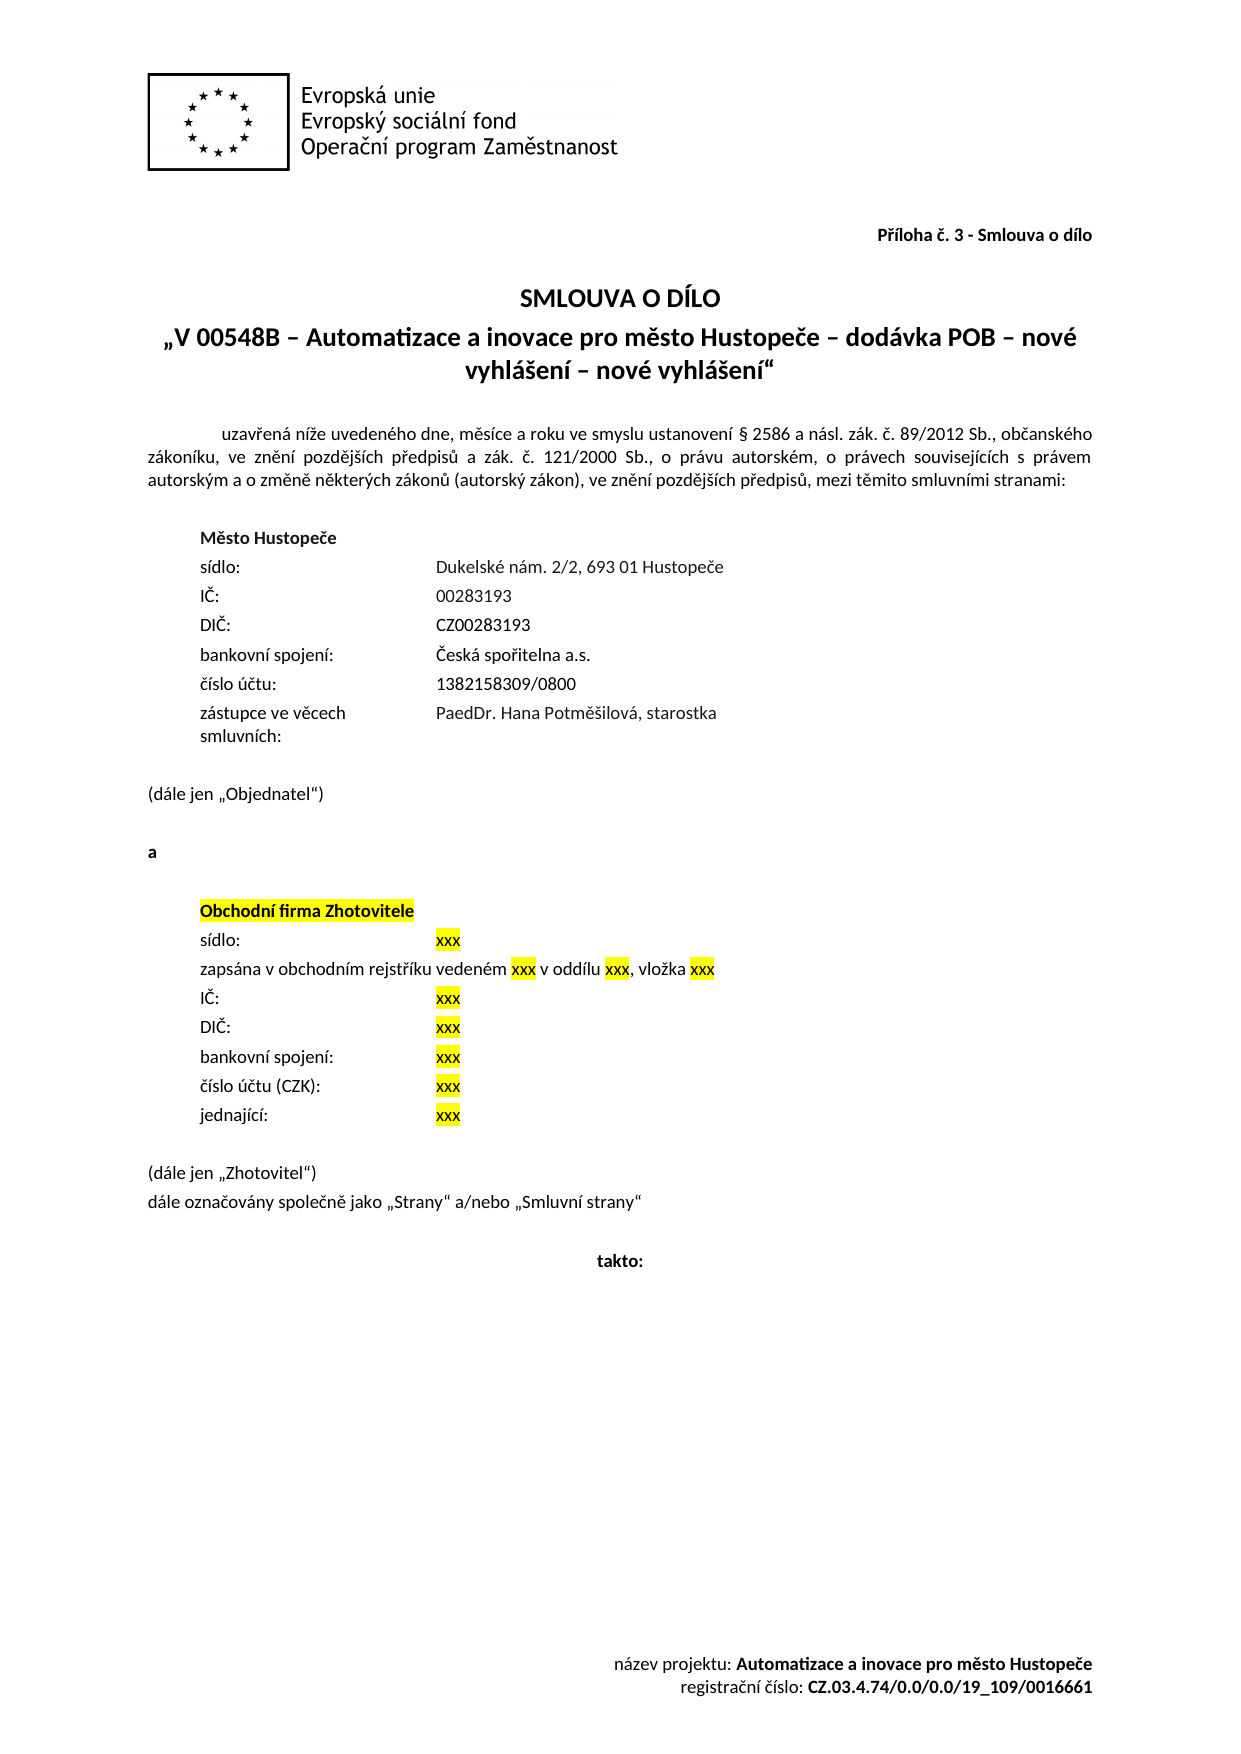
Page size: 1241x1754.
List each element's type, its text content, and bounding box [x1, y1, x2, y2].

table_cell xxx [425, 1016, 1163, 1045]
table_cell xxx [425, 1045, 1163, 1074]
table_cell 00283193 [425, 584, 1163, 613]
table_cell xxx [425, 986, 1163, 1016]
table_cell IČ: [189, 584, 424, 613]
text a [148, 841, 1093, 863]
table_cell zástupce ve věcech smluvních: [189, 701, 424, 753]
table_cell bankovní spojení: [189, 643, 424, 672]
table_header Město Hustopeče [189, 526, 1163, 555]
text Příloha č. 3 - Smlouva o dílo [148, 223, 1093, 246]
table_cell xxx [425, 1074, 1163, 1103]
table_cell DIČ: [189, 614, 424, 643]
picture [147, 73, 618, 171]
text „V 00548B – Automatizace a inovace pro město Hustopeče – dodávka POB – nové vyhlášení – nové vyhlášení“ [148, 320, 1093, 386]
table_cell CZ00283193 [425, 614, 1163, 643]
table_cell jednající: [189, 1103, 424, 1132]
table_cell 1382158309/0800 [425, 672, 1163, 701]
table_cell číslo účtu (CZK): [189, 1074, 424, 1103]
text SMLOUVA O DÍLO [148, 281, 1093, 314]
table_cell IČ: [189, 986, 424, 1016]
table_cell Česká spořitelna a.s. [425, 643, 1163, 672]
table_cell Dukelské nám. 2/2, 693 01 Hustopeče [425, 555, 1163, 584]
table_cell bankovní spojení: [189, 1045, 424, 1074]
table_header Obchodní firma Zhotovitele [189, 899, 1163, 928]
table_cell zapsána v obchodním rejstříku vedeném xxx v oddílu xxx, vložka xxx [189, 957, 1163, 986]
text dále označovány společně jako „Strany“ a/nebo „Smluvní strany“ [148, 1191, 1093, 1213]
text takto: [148, 1249, 1093, 1272]
table_cell xxx [425, 928, 1163, 957]
text (dále jen „Zhotovitel“) [148, 1161, 1093, 1184]
table_cell sídlo: [189, 555, 424, 584]
table_cell DIČ: [189, 1016, 424, 1045]
text (dále jen „Objednatel“) [148, 782, 1093, 805]
table_cell sídlo: [189, 928, 424, 957]
table_cell xxx [425, 1103, 1163, 1132]
text uzavřená níže uvedeného dne, měsíce a roku ve smyslu ustanovení § 2586 a násl. zák. č. 89/2012 Sb., občanského zákoníku, ve znění pozdějších předpisů a zák. č. 121/2000 Sb., o právu autorském, o právech souvisejících s právem autorským a o změně některých zákonů (autorský zákon), ve znění pozdějších předpisů, mezi těmito smluvními stranami: [148, 422, 1093, 491]
table_cell číslo účtu: [189, 672, 424, 701]
table_cell PaedDr. Hana Potměšilová, starostka [425, 701, 1163, 753]
